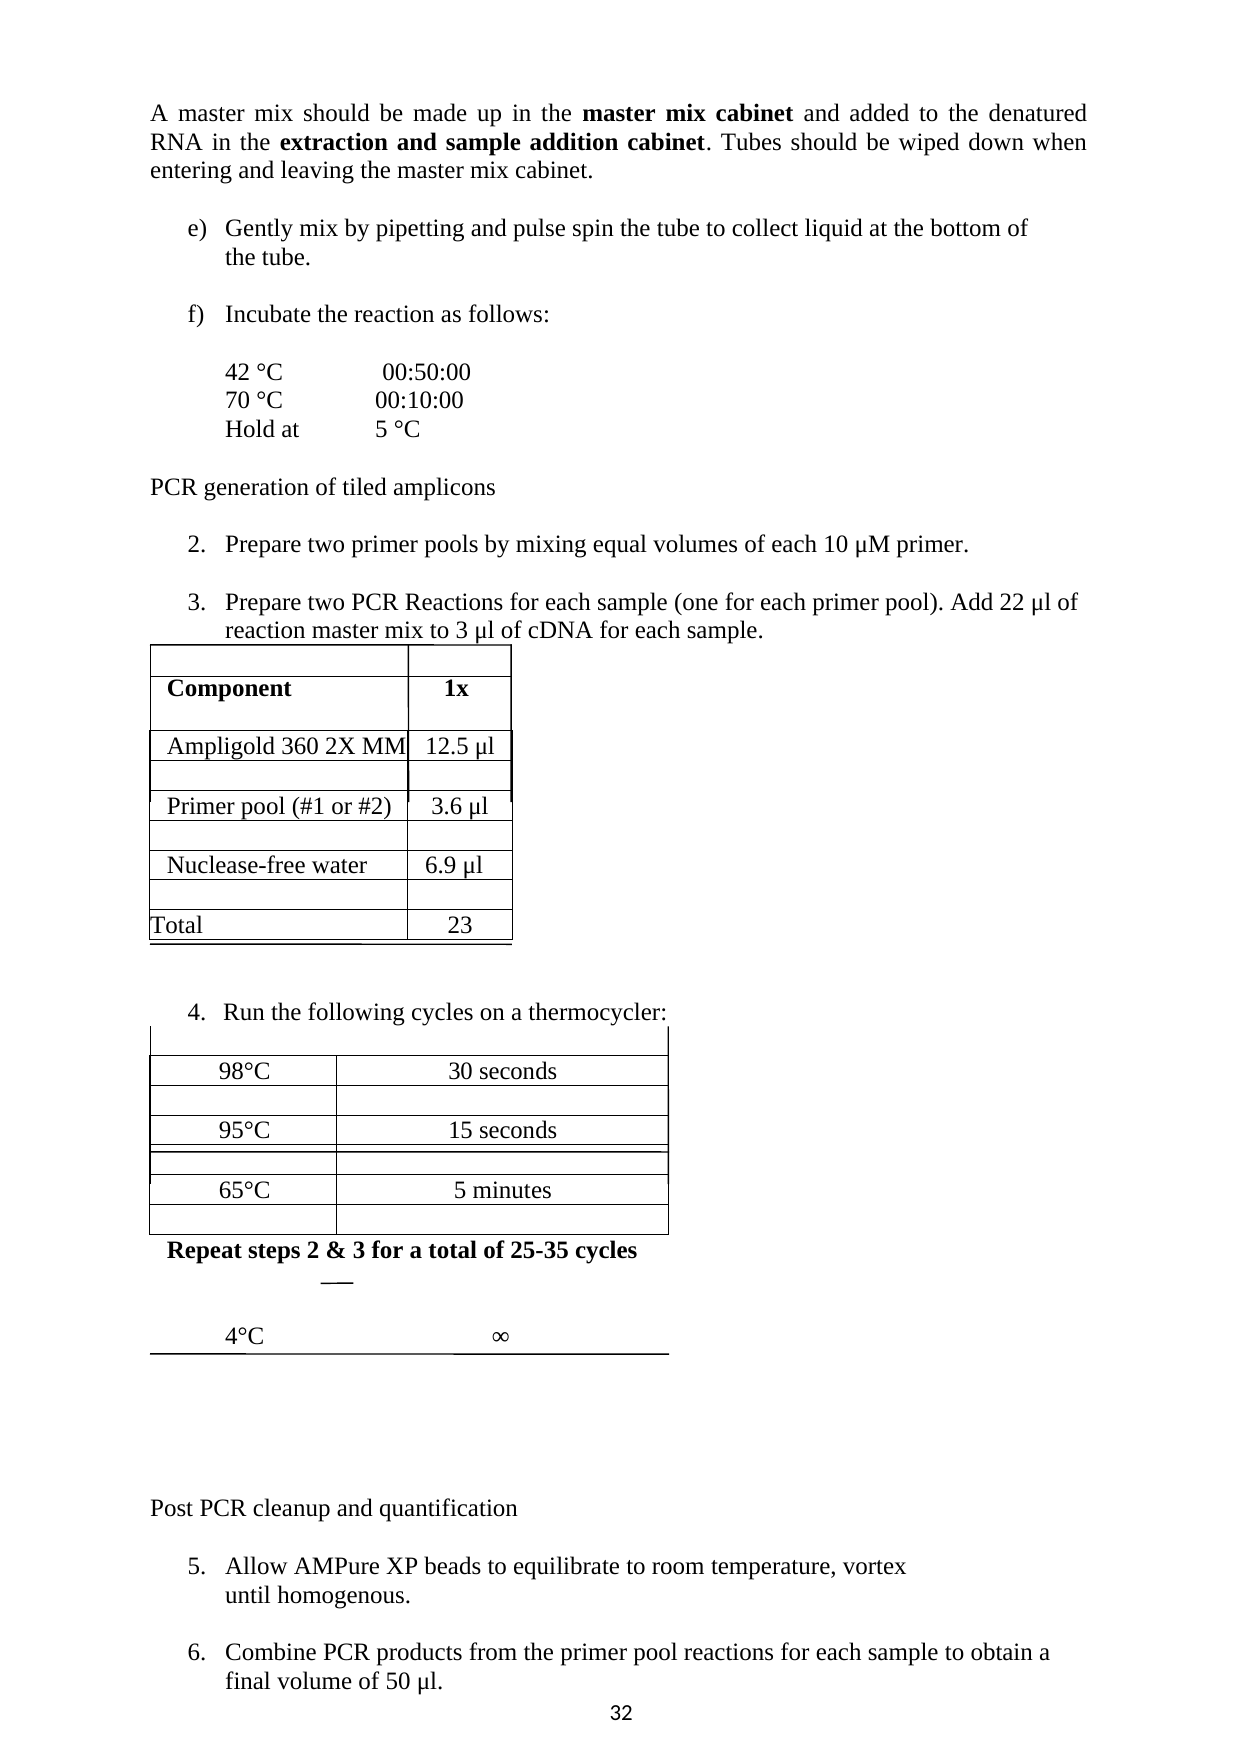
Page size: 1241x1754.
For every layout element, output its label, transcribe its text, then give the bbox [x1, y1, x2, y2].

table_cell [337, 1086, 668, 1114]
table_header 12.5 μl [408, 731, 512, 760]
table_cell 15 seconds [337, 1116, 668, 1144]
table_cell [150, 1145, 336, 1174]
table_cell Primer pool (#1 or #2) [150, 791, 407, 820]
table_header Ampligold 360 2X MM [150, 731, 407, 760]
table_cell Hold at [225, 414, 337, 443]
list Incubate the reaction as follows: [187, 299, 1092, 328]
table_cell 00:10:00 [338, 385, 471, 414]
table_header 42 °C [225, 357, 337, 385]
table_cell 23 [408, 910, 512, 939]
list Combine PCR products from the primer pool reactions for each sample to obtain a final volume of 50 μl. [187, 1637, 1060, 1695]
list Prepare two primer pools by mixing equal volumes of each 10 μM primer. [187, 529, 1092, 558]
list Allow AMPure XP beads to equilibrate to room temperature, vortex until homogenous. [187, 1551, 950, 1608]
table_cell [337, 1145, 668, 1174]
list Prepare two PCR Reactions for each sample (one for each primer pool). Add 22 μl of reaction master mix to 3 μl of cDNA for each sample. [187, 587, 1087, 644]
table_cell [408, 761, 512, 790]
table_header 30 seconds [337, 1056, 668, 1085]
table_header 98°C [150, 1056, 336, 1085]
list Gently mix by pipetting and pulse spin the tube to collect liquid at the bottom of the tube. [187, 213, 1064, 270]
table_cell [150, 761, 407, 790]
table_cell 95°C [150, 1116, 336, 1144]
text A master mix should be made up in the master mix cabinet and added to the denatured RNA in the extraction and sample addition cabinet. Tubes should be wiped down when entering and leaving the master mix cabinet. [150, 98, 1087, 184]
table_cell [150, 1205, 336, 1234]
table_cell 5 minutes [337, 1175, 668, 1204]
table_cell [150, 880, 407, 909]
table_cell [408, 821, 512, 849]
table_cell [150, 1086, 336, 1114]
table_cell Nuclease-free water [150, 851, 407, 879]
table_cell 65°C [150, 1175, 336, 1204]
table_cell [337, 1205, 668, 1234]
text 4. Run the following cycles on a thermocycler: [187, 997, 1092, 1026]
table_header 00:50:00 [338, 357, 471, 385]
table_cell 3.6 μl [408, 791, 512, 820]
table_cell 6.9 μl [408, 851, 512, 879]
table_cell 5 °C [338, 414, 471, 443]
table_cell 70 °C [225, 385, 337, 414]
text Post PCR cleanup and quantification [150, 1493, 1092, 1522]
text 4°C ∞ [225, 1321, 1092, 1350]
text Component 1x [167, 673, 1092, 702]
text PCR generation of tiled amplicons [150, 472, 1092, 500]
table_cell Total [150, 910, 407, 939]
text Repeat steps 2 & 3 for a total of 25-35 cycles [167, 1235, 1092, 1263]
table_cell [150, 821, 407, 849]
table_cell [408, 880, 512, 909]
